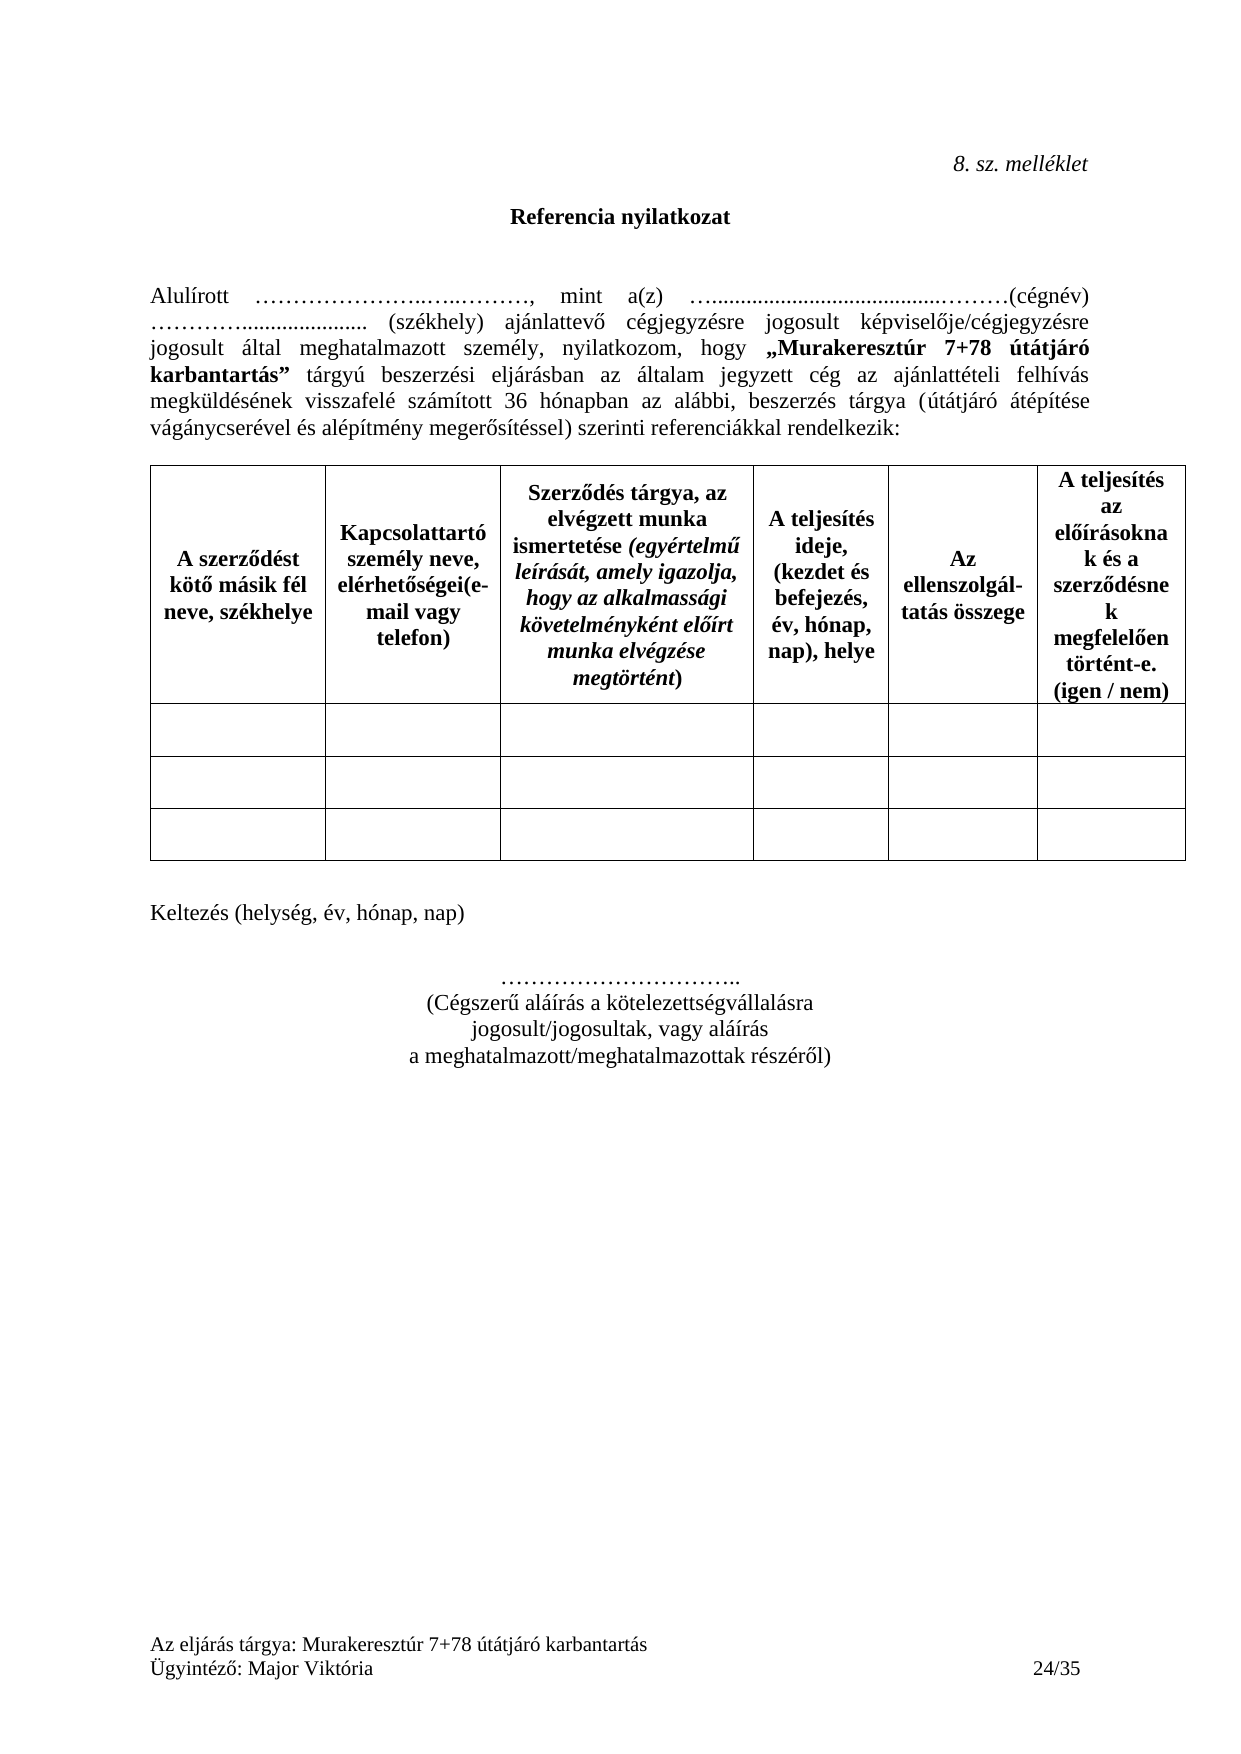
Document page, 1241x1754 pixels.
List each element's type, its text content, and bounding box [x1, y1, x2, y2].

table_cell [889, 809, 1037, 860]
table_cell [754, 757, 888, 808]
text Alulírott …………………..…..………, mint a(z) …........................................………(cégnév) …………...................... (székhely) ajánlattevő cégjegyzésre jogosult képviselője/cégjegyzésre jogosult által meghatalmazott személy, nyilatkozom, hogy „Murakeresztúr 7+78 útátjáró karbantartás” tárgyú beszerzési eljárásban az általam jegyzett cég az ajánlattételi felhívás megküldésének visszafelé számított 36 hónapban az alábbi, beszerzés tárgya (útátjáró átépítése vágánycserével és alépítmény megerősítéssel) szerinti referenciákkal rendelkezik: [150, 282, 1090, 440]
table_cell [326, 809, 500, 860]
table_header A teljesítés az előírásoknak és a szerződésnek megfelelően történt-e. (igen / nem) [1038, 466, 1185, 703]
table_cell [326, 704, 500, 756]
table_header Az ellenszolgál-tatás összege [889, 466, 1037, 703]
table_cell [754, 809, 888, 860]
table_header Szerződés tárgya, az elvégzett munka ismertetése (egyértelmű leírását, amely igazolja, hogy az alkalmassági követelményként előírt munka elvégzése megtörtént) [501, 466, 753, 703]
table_header A szerződést kötő másik fél neve, székhelye [151, 466, 325, 703]
table_cell [326, 757, 500, 808]
text Keltezés (helység, év, hónap, nap) [150, 899, 1090, 925]
table_cell [1038, 757, 1185, 808]
text 8. sz. melléklet [150, 150, 1090, 176]
text Referencia nyilatkozat [150, 203, 1090, 229]
table_cell [1038, 809, 1185, 860]
table_cell [151, 757, 325, 808]
table_cell [151, 704, 325, 756]
table_cell [501, 809, 753, 860]
table_cell [889, 704, 1037, 756]
text jogosult/jogosultak, vagy aláírás [150, 1015, 1090, 1042]
text (Cégszerű aláírás a kötelezettségvállalásra [150, 989, 1090, 1015]
table_cell [501, 704, 753, 756]
text ………………………….. [150, 963, 1090, 989]
table_cell [151, 809, 325, 860]
table_cell [889, 757, 1037, 808]
table_cell [501, 757, 753, 808]
table_cell [1038, 704, 1185, 756]
table_cell [754, 704, 888, 756]
table_header A teljesítés ideje, (kezdet és befejezés, év, hónap, nap), helye [754, 466, 888, 703]
table_header Kapcsolattartó személy neve, elérhetőségei(e-mail vagy telefon) [326, 466, 500, 703]
text a meghatalmazott/meghatalmazottak részéről) [150, 1042, 1090, 1068]
